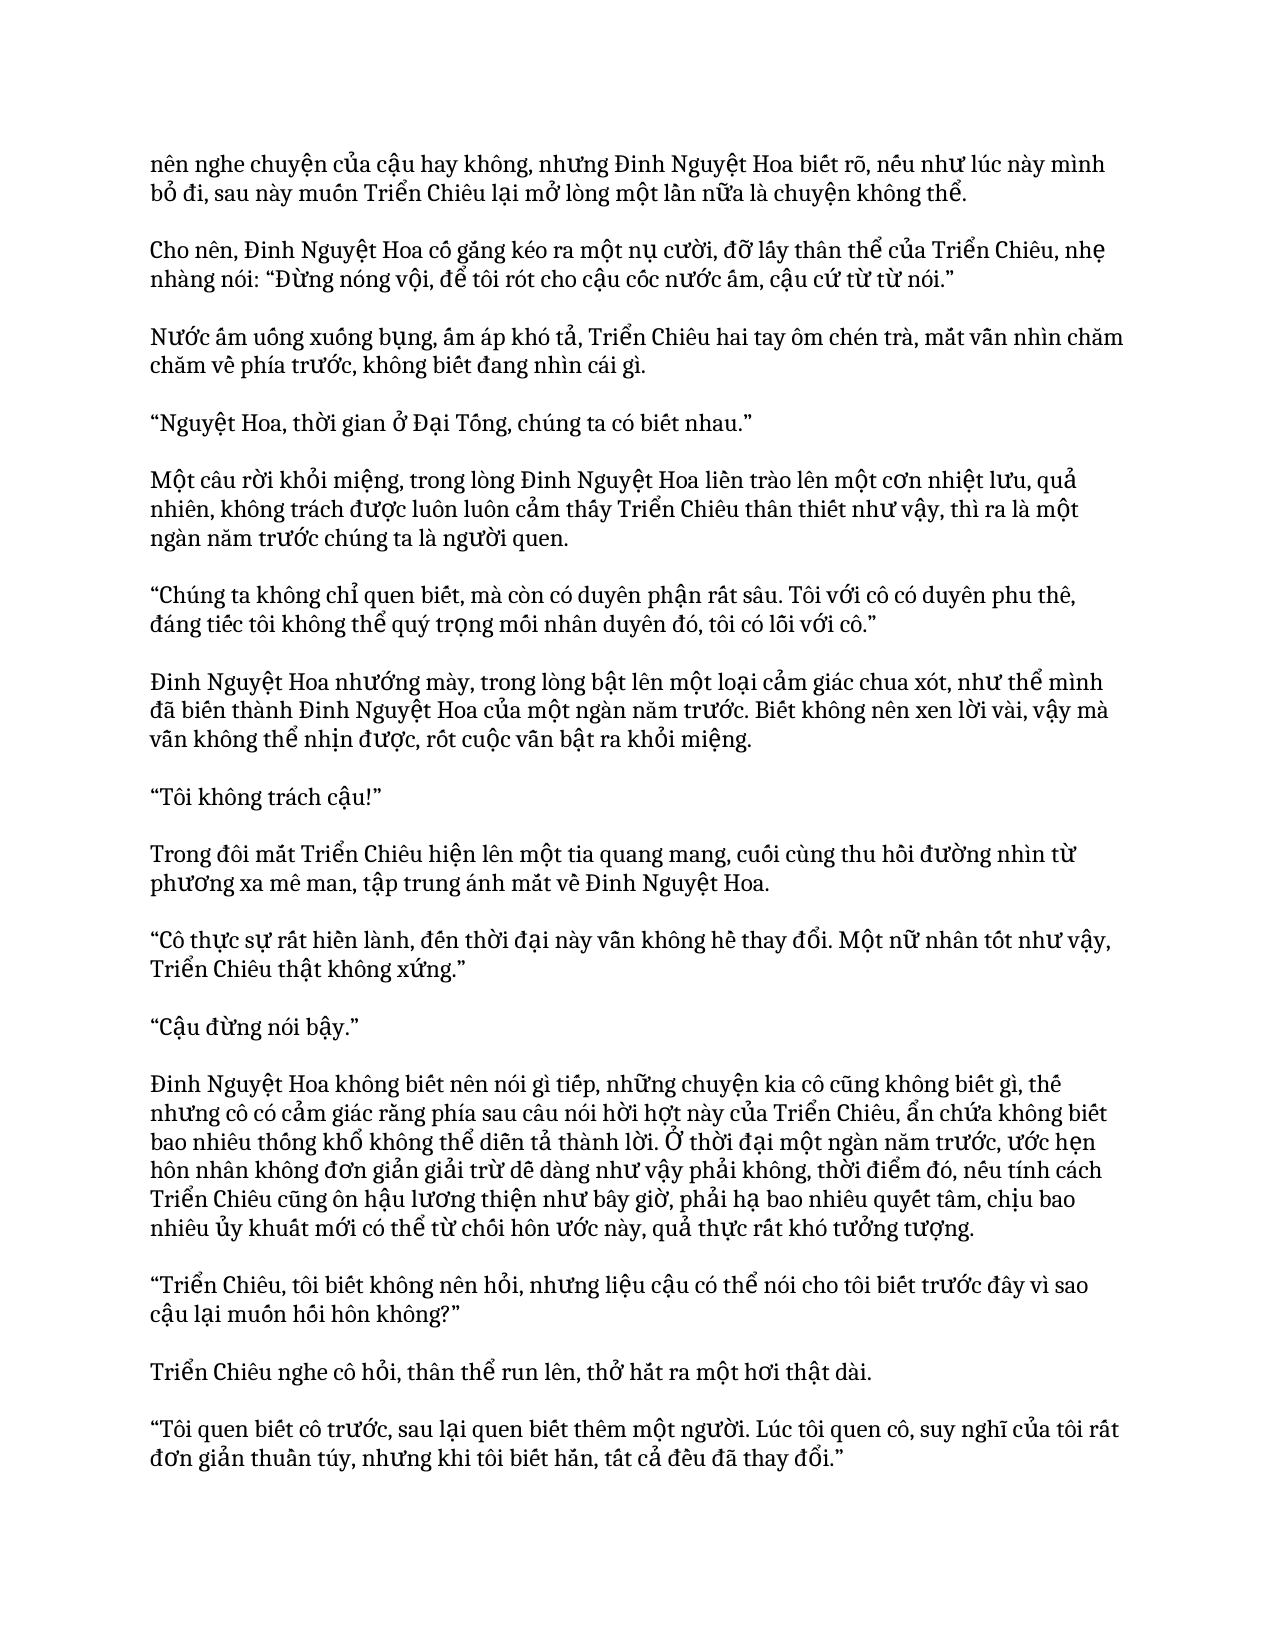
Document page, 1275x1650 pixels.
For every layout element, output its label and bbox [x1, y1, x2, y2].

text [150, 150, 1125, 1472]
